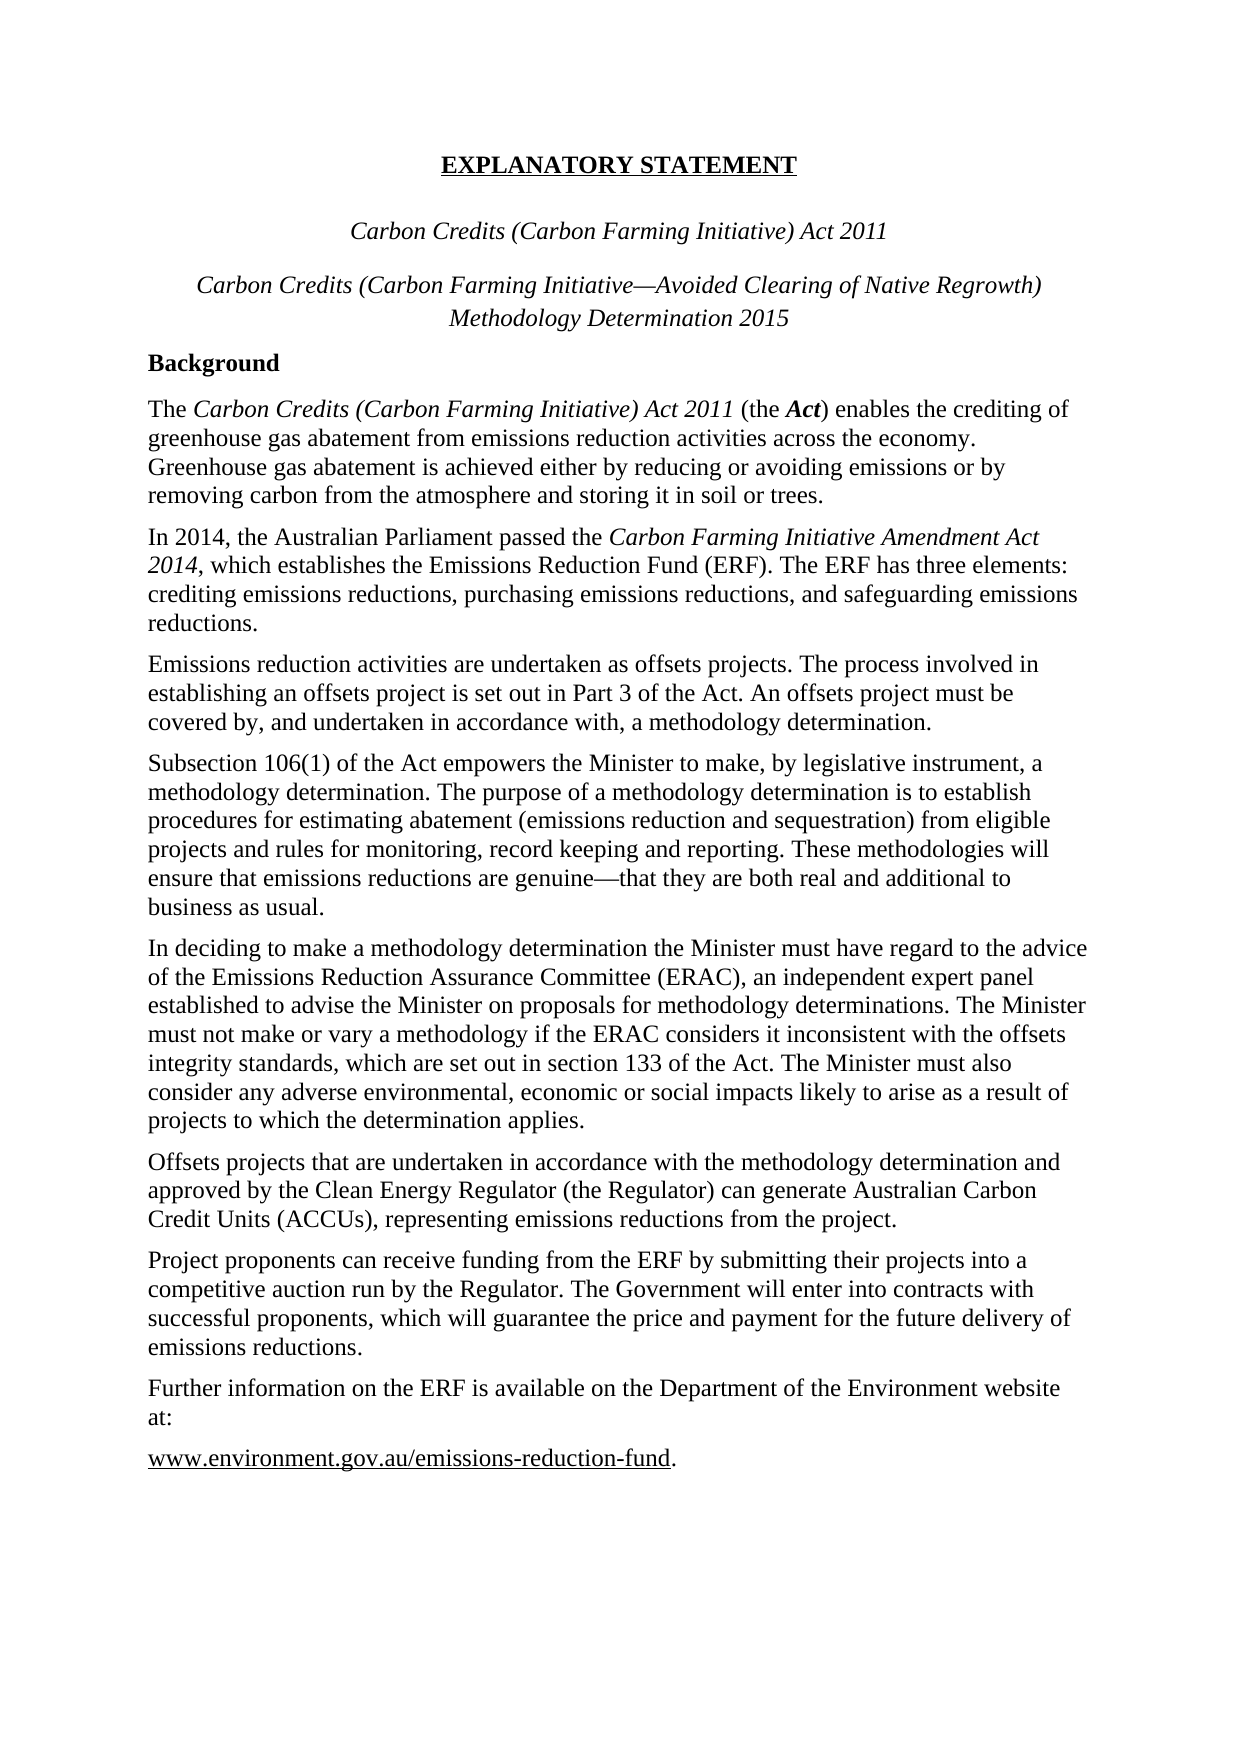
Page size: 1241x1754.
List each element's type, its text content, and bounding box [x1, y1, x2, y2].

text www.environment.gov.au/emissions-reduction-fund. [148, 1443, 1090, 1472]
text Offsets projects that are undertaken in accordance with the methodology determination and approved by the Clean Energy Regulator (the Regulator) can generate Australian Carbon Credit Units (ACCUs), representing emissions reductions from the project. [148, 1147, 1090, 1233]
text Subsection 106(1) of the Act empowers the Minister to make, by legislative instrument, a methodology determination. The purpose of a methodology determination is to establish procedures for estimating abatement (emissions reduction and sequestration) from eligible projects and rules for monitoring, record keeping and reporting. These methodologies will ensure that emissions reductions are genuine—that they are both real and additional to business as usual. [148, 748, 1090, 920]
subtitle Carbon Credits (Carbon Farming Initiative) Act 2011 [148, 216, 1090, 245]
text In 2014, the Australian Parliament passed the Carbon Farming Initiative Amendment Act 2014, which establishes the Emissions Reduction Fund (ERF). The ERF has three elements: crediting emissions reductions, purchasing emissions reductions, and safeguarding emissions reductions. [148, 522, 1090, 637]
text Project proponents can receive funding from the ERF by submitting their projects into a competitive auction run by the Regulator. The Government will enter into contracts with successful proponents, which will guarantee the price and payment for the future delivery of emissions reductions. [148, 1245, 1090, 1360]
text Carbon Credits (Carbon Farming Initiative—Avoided Clearing of Native Regrowth) Methodology Determination 2015 [148, 270, 1090, 332]
text The Carbon Credits (Carbon Farming Initiative) Act 2011 (the Act) enables the crediting of greenhouse gas abatement from emissions reduction activities across the economy. Greenhouse gas abatement is achieved either by reducing or avoiding emissions or by removing carbon from the atmosphere and storing it in soil or trees. [148, 394, 1090, 509]
text In deciding to make a methodology determination the Minister must have regard to the advice of the Emissions Reduction Assurance Committee (ERAC), an independent expert panel established to advise the Minister on proposals for methodology determinations. The Minister must not make or vary a methodology if the ERAC considers it inconsistent with the offsets integrity standards, which are set out in section 133 of the Act. The Minister must also consider any adverse environmental, economic or social impacts likely to arise as a result of projects to which the determination applies. [148, 933, 1090, 1134]
text Further information on the ERF is available on the Department of the Environment website at: [148, 1373, 1090, 1430]
text Emissions reduction activities are undertaken as offsets projects. The process involved in establishing an offsets project is set out in Part 3 of the Act. An offsets project must be covered by, and undertaken in accordance with, a methodology determination. [148, 649, 1090, 735]
text EXPLANATORY STATEMENT [148, 150, 1090, 179]
text Background [148, 348, 1090, 377]
